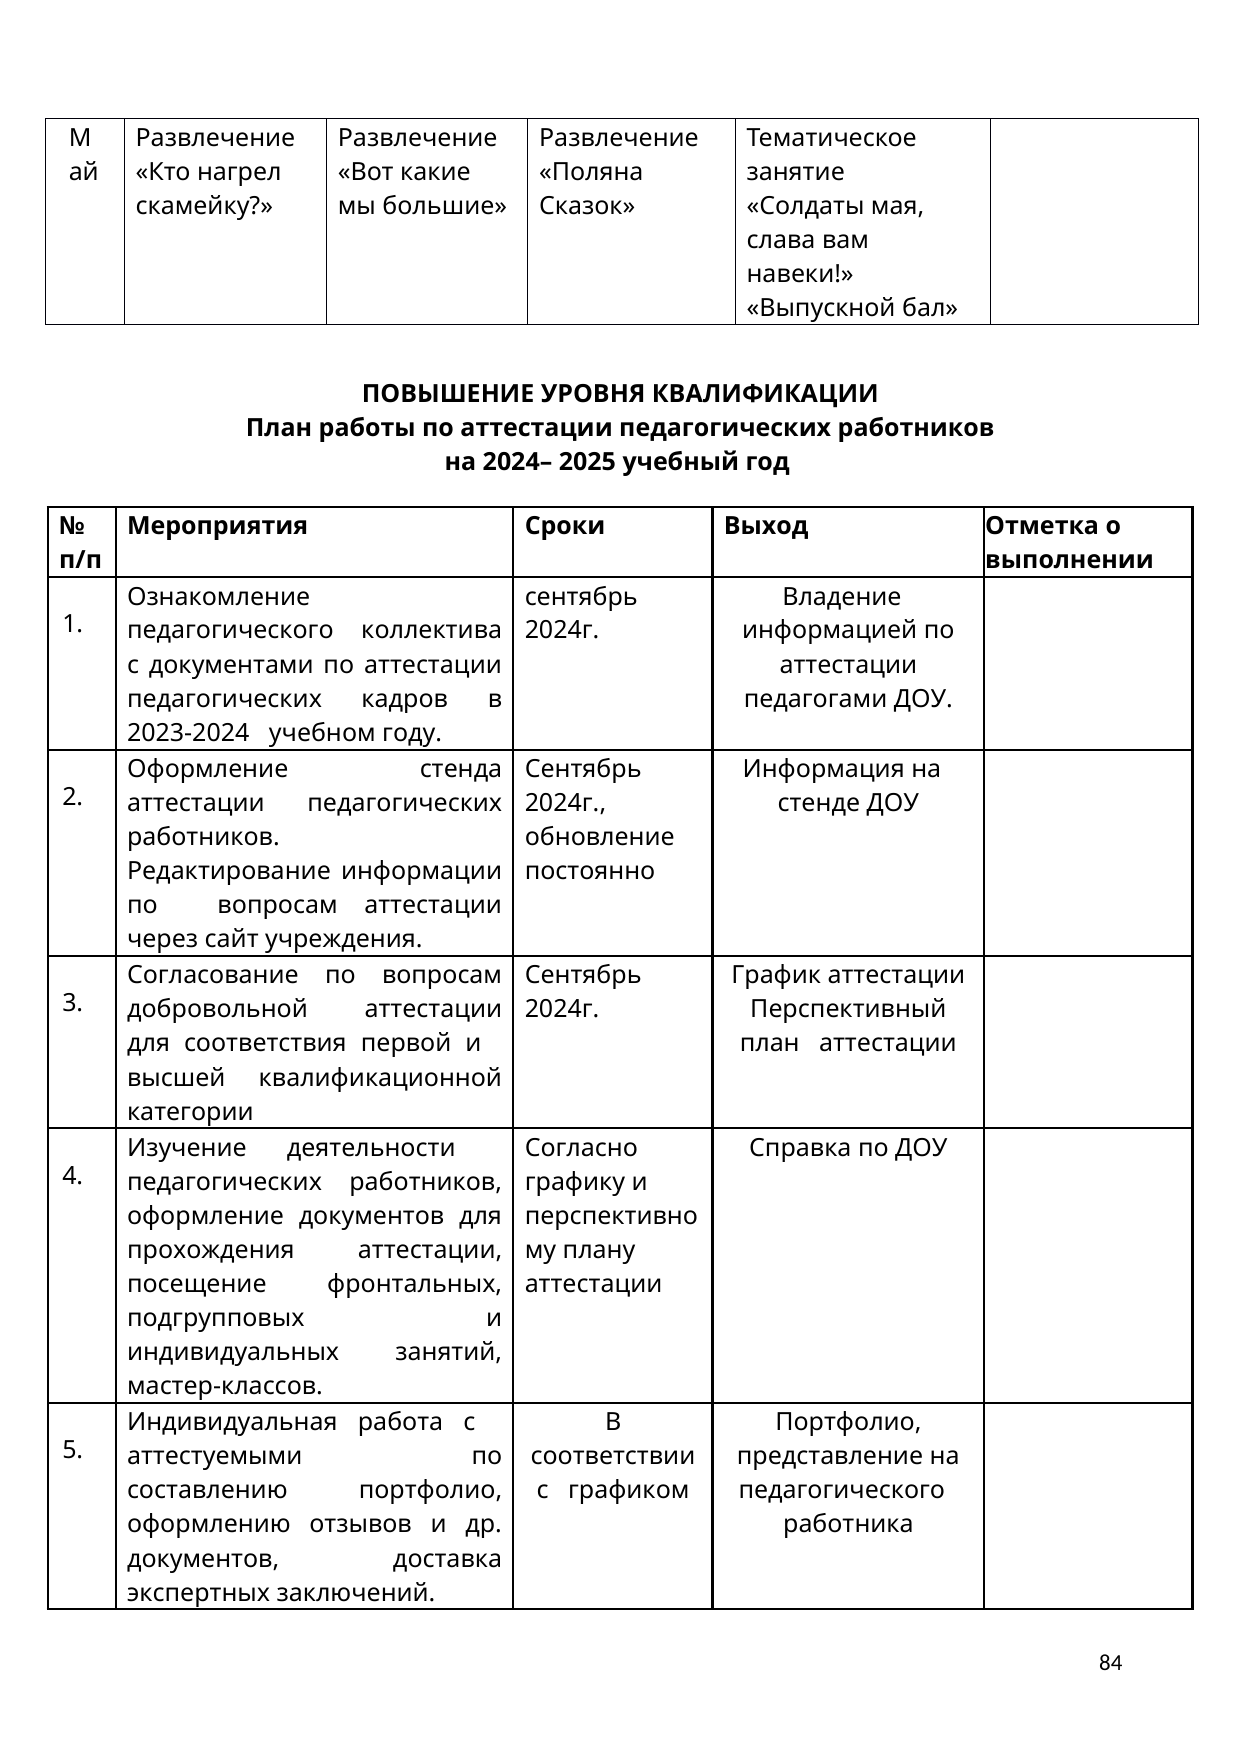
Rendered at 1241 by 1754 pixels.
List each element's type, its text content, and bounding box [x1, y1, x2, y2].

table_header № п/п [49, 508, 115, 576]
table_cell Согласование по вопросам добровольной аттестации для соответствия первой и высшей квалификационной категории [117, 957, 512, 1127]
table_cell сентябрь 2024г. [514, 578, 711, 748]
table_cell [514, 1404, 711, 1608]
text ПОВЫШЕНИЕ УРОВНЯ КВАЛИФИКАЦИИ [118, 376, 1122, 410]
text План работы по аттестации педагогических работников [118, 410, 1122, 444]
table_cell Сентябрь 2024г. [514, 957, 711, 1127]
table_cell Владение информацией по аттестации педагогами ДОУ. [714, 578, 983, 748]
text на 2024– 2025 учебный год [118, 444, 1122, 506]
table_cell [985, 957, 1191, 1127]
table_cell [49, 751, 115, 955]
table_cell Развлечение «Вот какие мы большие» [327, 119, 527, 323]
table_cell Ознакомление педагогического коллектива с документами по аттестации педагогических кадров в 2023-2024 учебном году. [117, 578, 512, 748]
table_cell Тематическое занятие «Солдаты мая, слава вам навеки!» «Выпускной бал» [736, 119, 990, 323]
table_cell Справка по ДОУ [714, 1129, 983, 1402]
table_cell Информация на стенде ДОУ [714, 751, 983, 955]
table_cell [117, 1404, 512, 1608]
table_cell [991, 119, 1198, 323]
table_header Мероприятия [117, 508, 512, 576]
table_cell Май [46, 119, 124, 323]
table_cell [49, 957, 115, 1127]
table_cell Сентябрь 2024г., обновление постоянно [514, 751, 711, 955]
table_cell График аттестации Перспективный план аттестации [714, 957, 983, 1127]
table_cell Согласно графику и перспективному плану аттестации [514, 1129, 711, 1402]
table_cell [985, 578, 1191, 748]
table_cell Изучение деятельности педагогических работников, оформление документов для прохождения аттестации, посещение фронтальных, подгрупповых и индивидуальных занятий, мастер-классов. [117, 1129, 512, 1402]
table_cell Развлечение «Кто нагрел скамейку?» [125, 119, 326, 323]
table_cell [49, 1404, 115, 1608]
table_header Сроки [514, 508, 711, 576]
table_cell Развлечение «Поляна Сказок» [528, 119, 735, 323]
table_header Отметка о выполнении [985, 508, 1191, 576]
table_cell [985, 1404, 1191, 1608]
table_header Выход [714, 508, 983, 576]
table_cell [985, 751, 1191, 955]
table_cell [714, 1404, 983, 1608]
table_cell [49, 1129, 115, 1402]
table_cell [49, 578, 115, 748]
table_cell [985, 1129, 1191, 1402]
table_cell Оформление стенда аттестации педагогических работников. Редактирование информации по вопросам аттестации через сайт учреждения. [117, 751, 512, 955]
